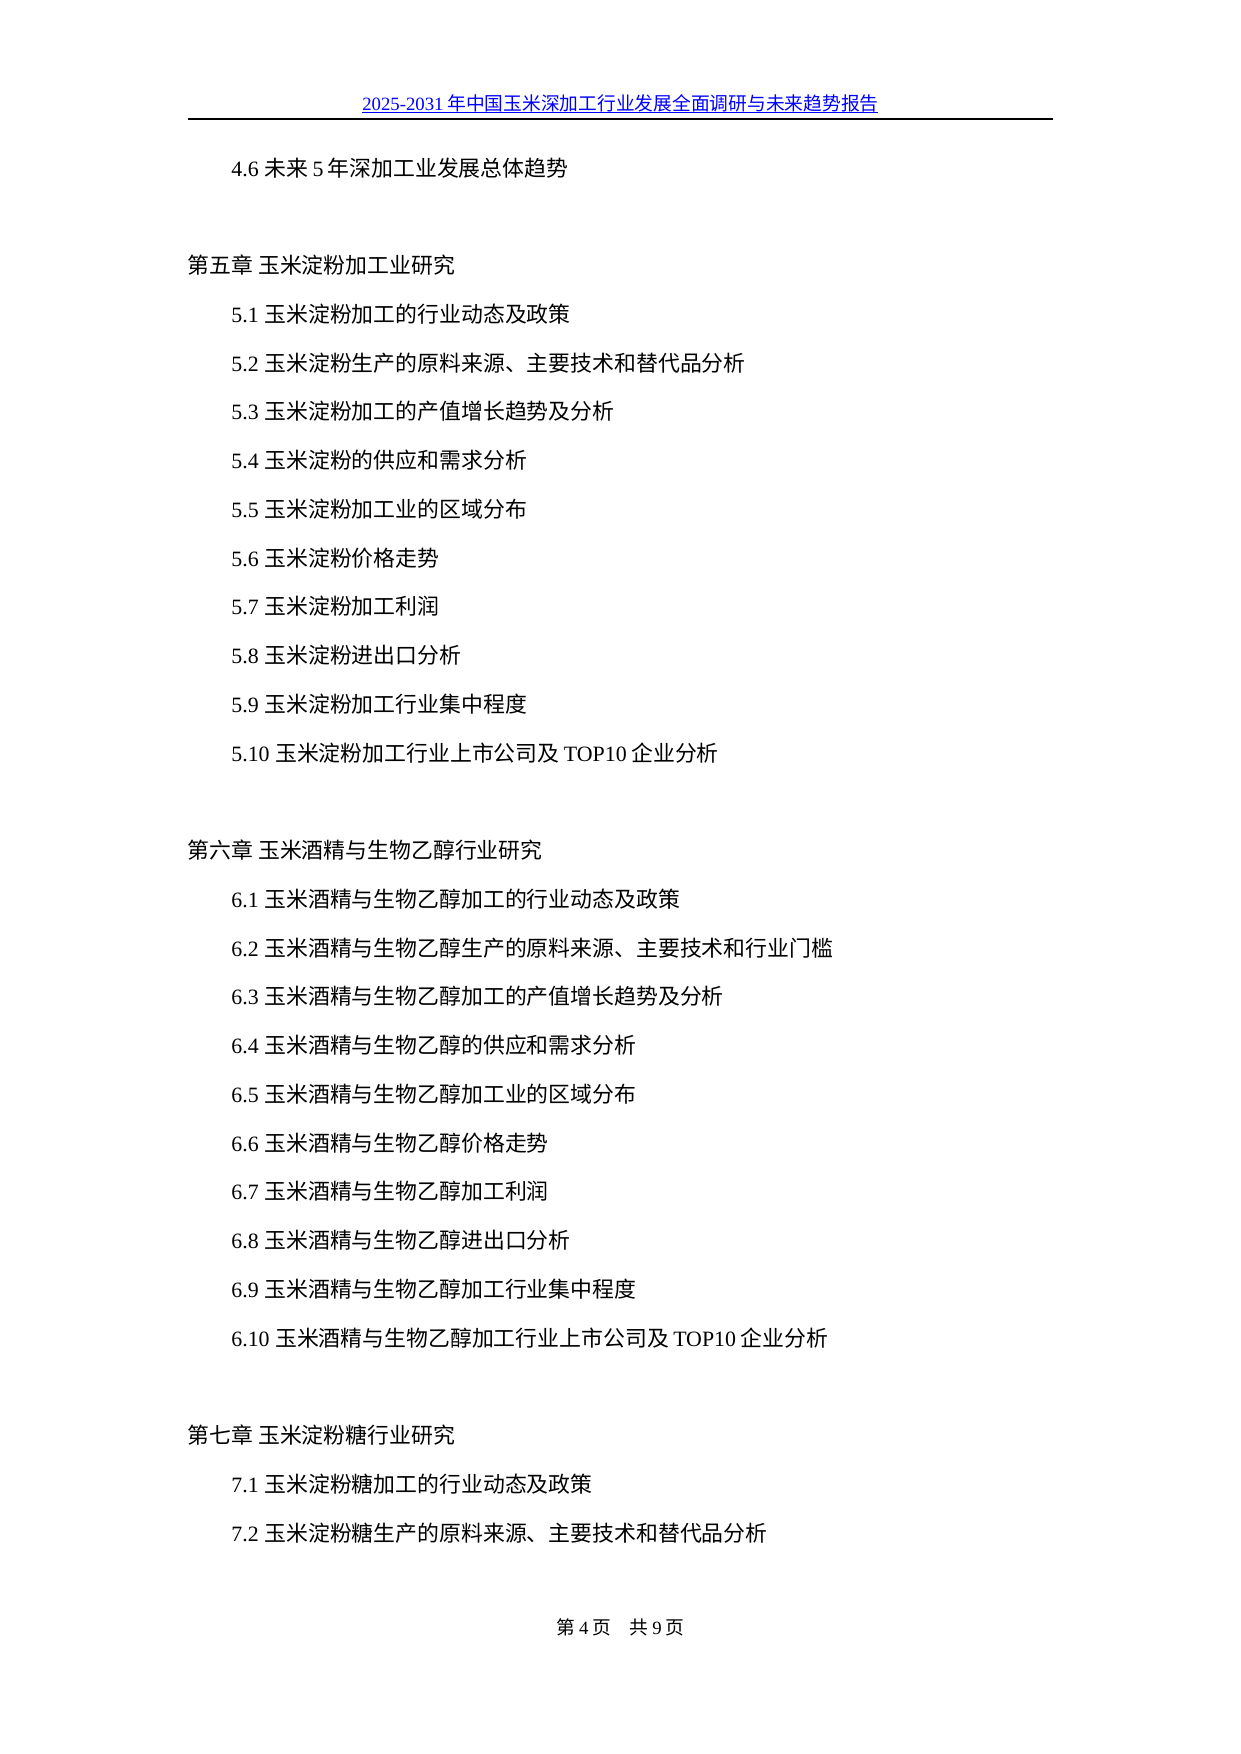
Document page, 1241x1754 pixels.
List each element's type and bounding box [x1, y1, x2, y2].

text [187, 150, 1053, 1548]
